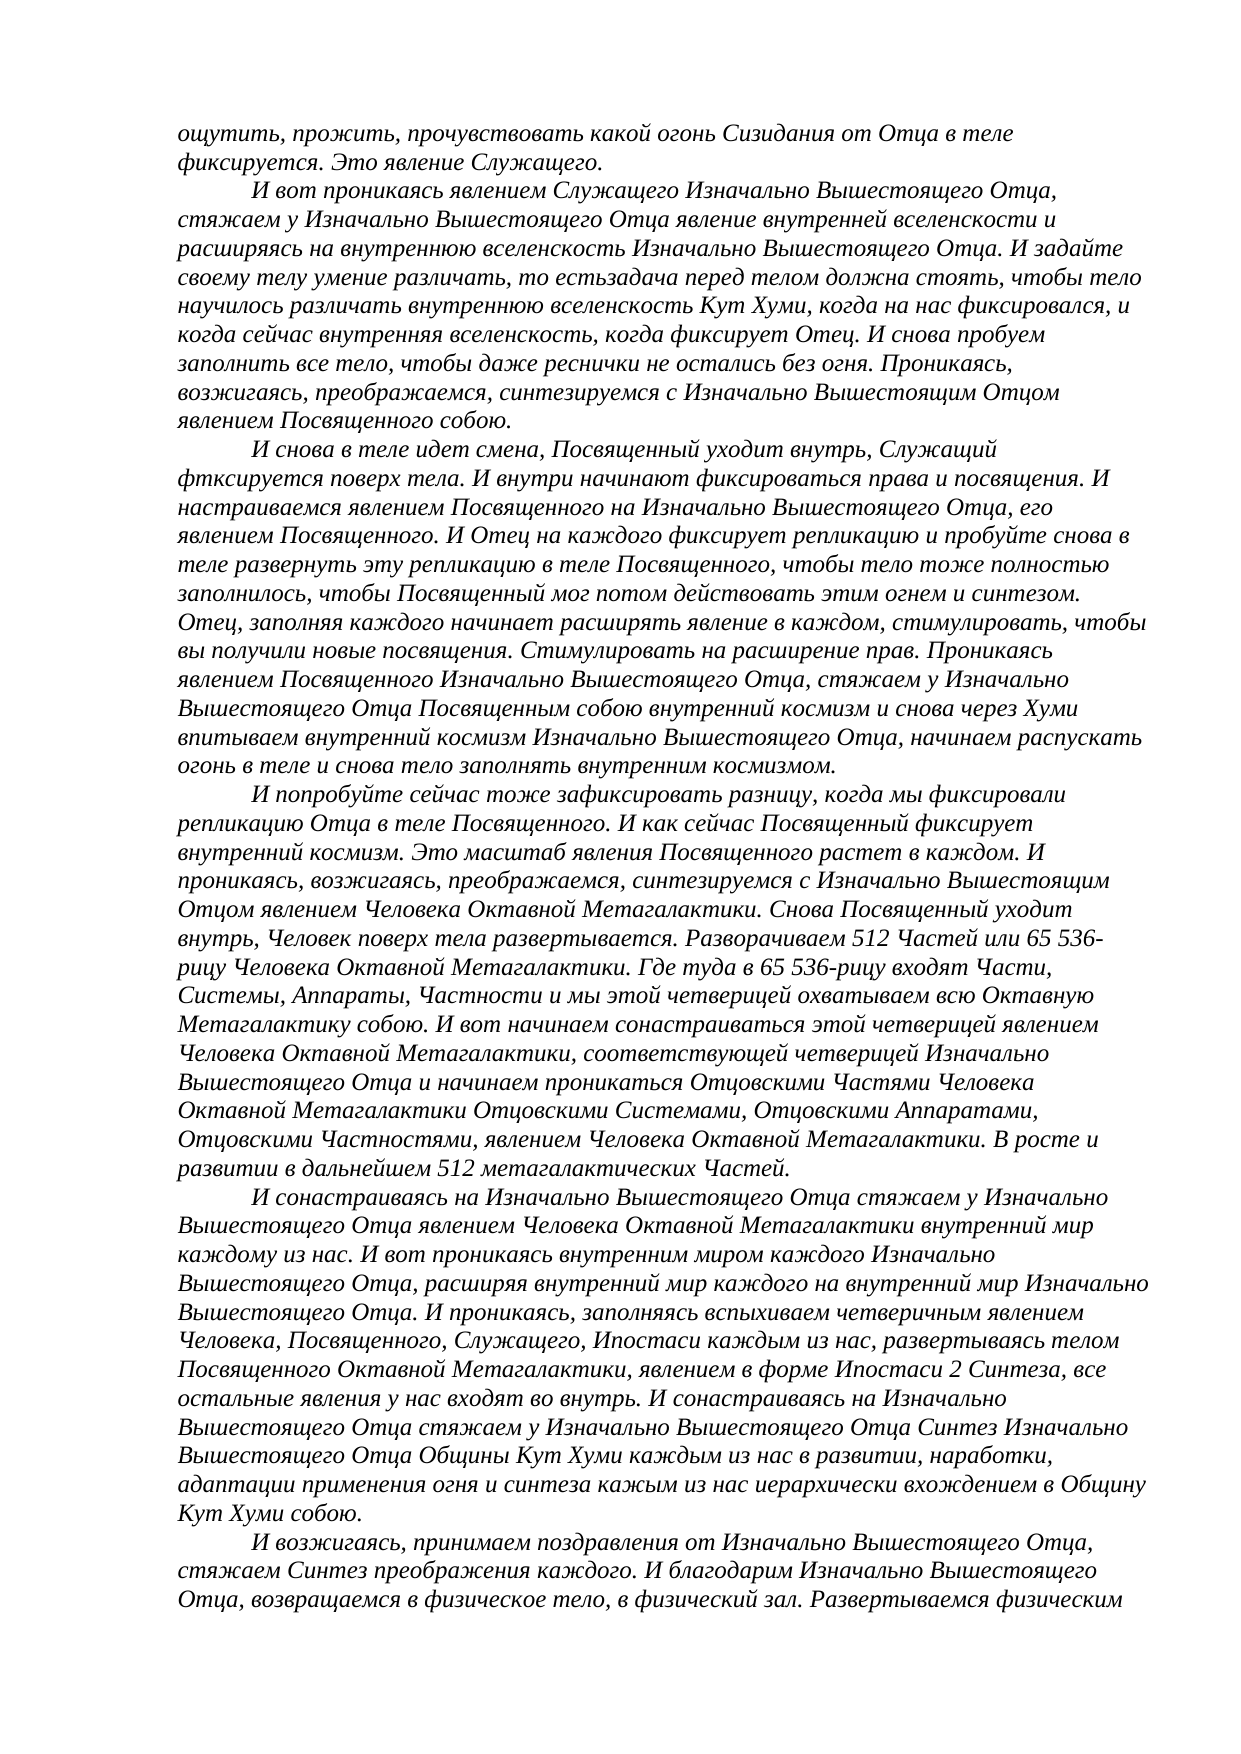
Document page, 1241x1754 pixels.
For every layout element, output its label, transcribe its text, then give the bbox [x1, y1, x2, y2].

text И попробуйте сейчас тоже зафиксировать разницу, когда мы фиксировали репликацию Отца в теле Посвященного. И как сейчас Посвященный фиксирует внутренний космизм. Это масштаб явления Посвященного растет в каждом. И проникаясь, возжигаясь, преображаемся, синтезируемся с Изначально Вышестоящим Отцом явлением Человека Октавной Метагалактики. Снова Посвященный уходит внутрь, Человек поверх тела развертывается. Разворачиваем 512 Частей или 65 536-рицу Человека Октавной Метагалактики. Где туда в 65 536-рицу входят Части, Системы, Аппараты, Частности и мы этой четверицей охватываем всю Октавную Метагалактику собою. И вот начинаем сонастраиваться этой четверицей явлением Человека Октавной Метагалактики, соответствующей четверицей Изначально Вышестоящего Отца и начинаем проникаться Отцовскими Частями Человека Октавной Метагалактики Отцовскими Системами, Отцовскими Аппаратами, Отцовскими Частностями, явлением Человека Октавной Метагалактики. В росте и развитии в дальнейшем 512 метагалактических Частей. [177, 779, 1152, 1182]
text И сонастраиваясь на Изначально Вышестоящего Отца стяжаем у Изначально Вышестоящего Отца явлением Человека Октавной Метагалактики внутренний мир каждому из нас. И вот проникаясь внутренним миром каждого Изначально Вышестоящего Отца, расширяя внутренний мир каждого на внутренний мир Изначально Вышестоящего Отца. И проникаясь, заполняясь вспыхиваем четверичным явлением Человека, Посвященного, Служащего, Ипостаси каждым из нас, развертываясь телом Посвященного Октавной Метагалактики, явлением в форме Ипостаси 2 Синтеза, все остальные явления у нас входят во внутрь. И сонастраиваясь на Изначально Вышестоящего Отца стяжаем у Изначально Вышестоящего Отца Синтез Изначально Вышестоящего Отца Общины Кут Хуми каждым из нас в развитии, наработки, адаптации применения огня и синтеза кажым из нас иерархически вхождением в Общину Кут Хуми собою. [177, 1182, 1152, 1527]
text И снова в теле идет смена, Посвященный уходит внутрь, Служащий фтксируется поверх тела. И внутри начинают фиксироваться права и посвящения. И настраиваемся явлением Посвященного на Изначально Вышестоящего Отца, его явлением Посвященного. И Отец на каждого фиксирует репликацию и пробуйте снова в теле развернуть эту репликацию в теле Посвященного, чтобы тело тоже полностью заполнилось, чтобы Посвященный мог потом действовать этим огнем и синтезом. Отец, заполняя каждого начинает расширять явление в каждом, стимулировать, чтобы вы получили новые посвящения. Стимулировать на расширение прав. Проникаясь явлением Посвященного Изначально Вышестоящего Отца, стяжаем у Изначально Вышестоящего Отца Посвященным собою внутренний космизм и снова через Хуми впитываем внутренний космизм Изначально Вышестоящего Отца, начинаем распускать огонь в теле и снова тело заполнять внутренним космизмом. [177, 434, 1152, 779]
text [177, 1527, 1152, 1613]
text И вот проникаясь явлением Служащего Изначально Вышестоящего Отца, стяжаем у Изначально Вышестоящего Отца явление внутренней вселенскости и расширяясь на внутреннюю вселенскость Изначально Вышестоящего Отца. И задайте своему телу умение различать, то естьзадача перед телом должна стоять, чтобы тело научилось различать внутреннюю вселенскость Кут Хуми, когда на нас фиксировался, и когда сейчас внутренняя вселенскость, когда фиксирует Отец. И снова пробуем заполнить все тело, чтобы даже реснички не остались без огня. Проникаясь, возжигаясь, преображаемся, синтезируемся с Изначально Вышестоящим Отцом явлением Посвященного собою. [177, 176, 1152, 434]
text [177, 118, 1152, 176]
